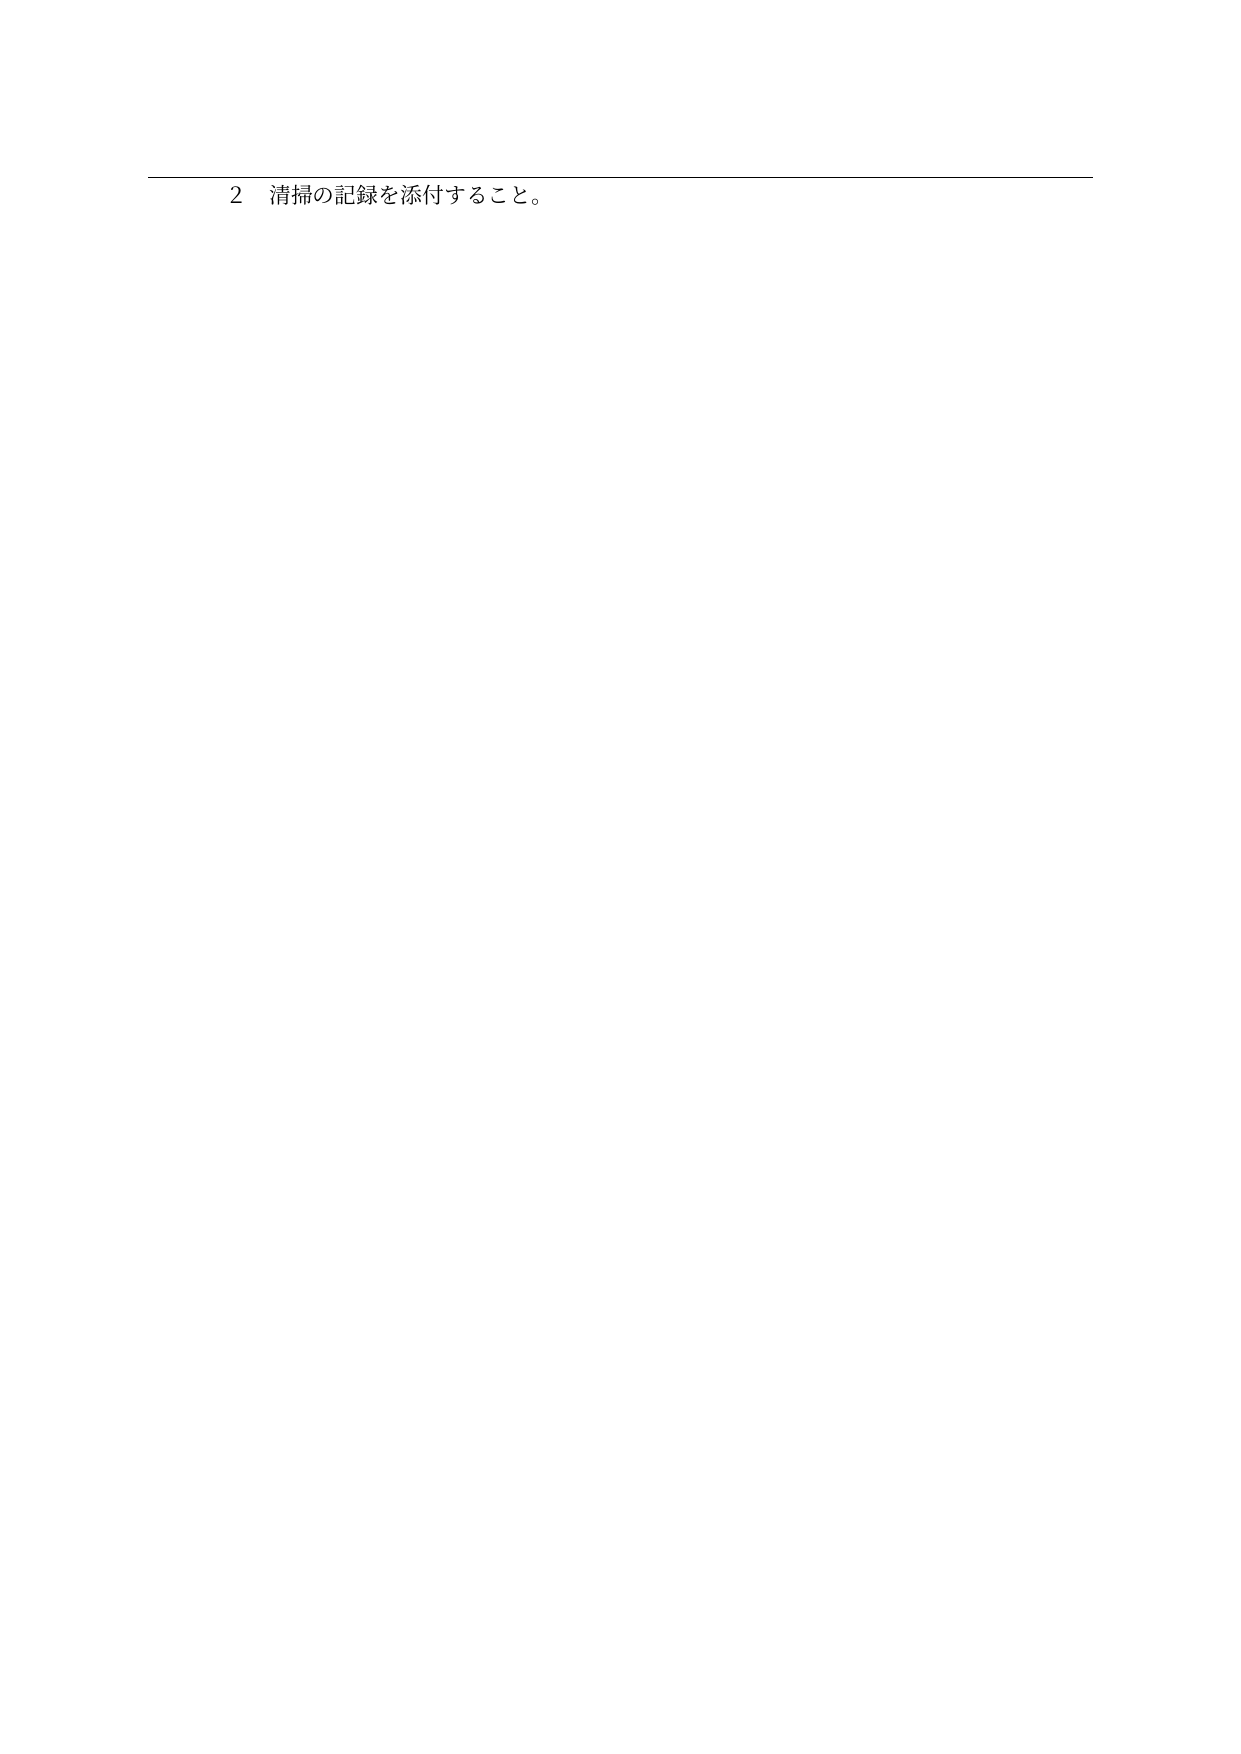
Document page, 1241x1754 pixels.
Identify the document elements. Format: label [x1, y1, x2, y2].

table_cell [148, 178, 1093, 210]
